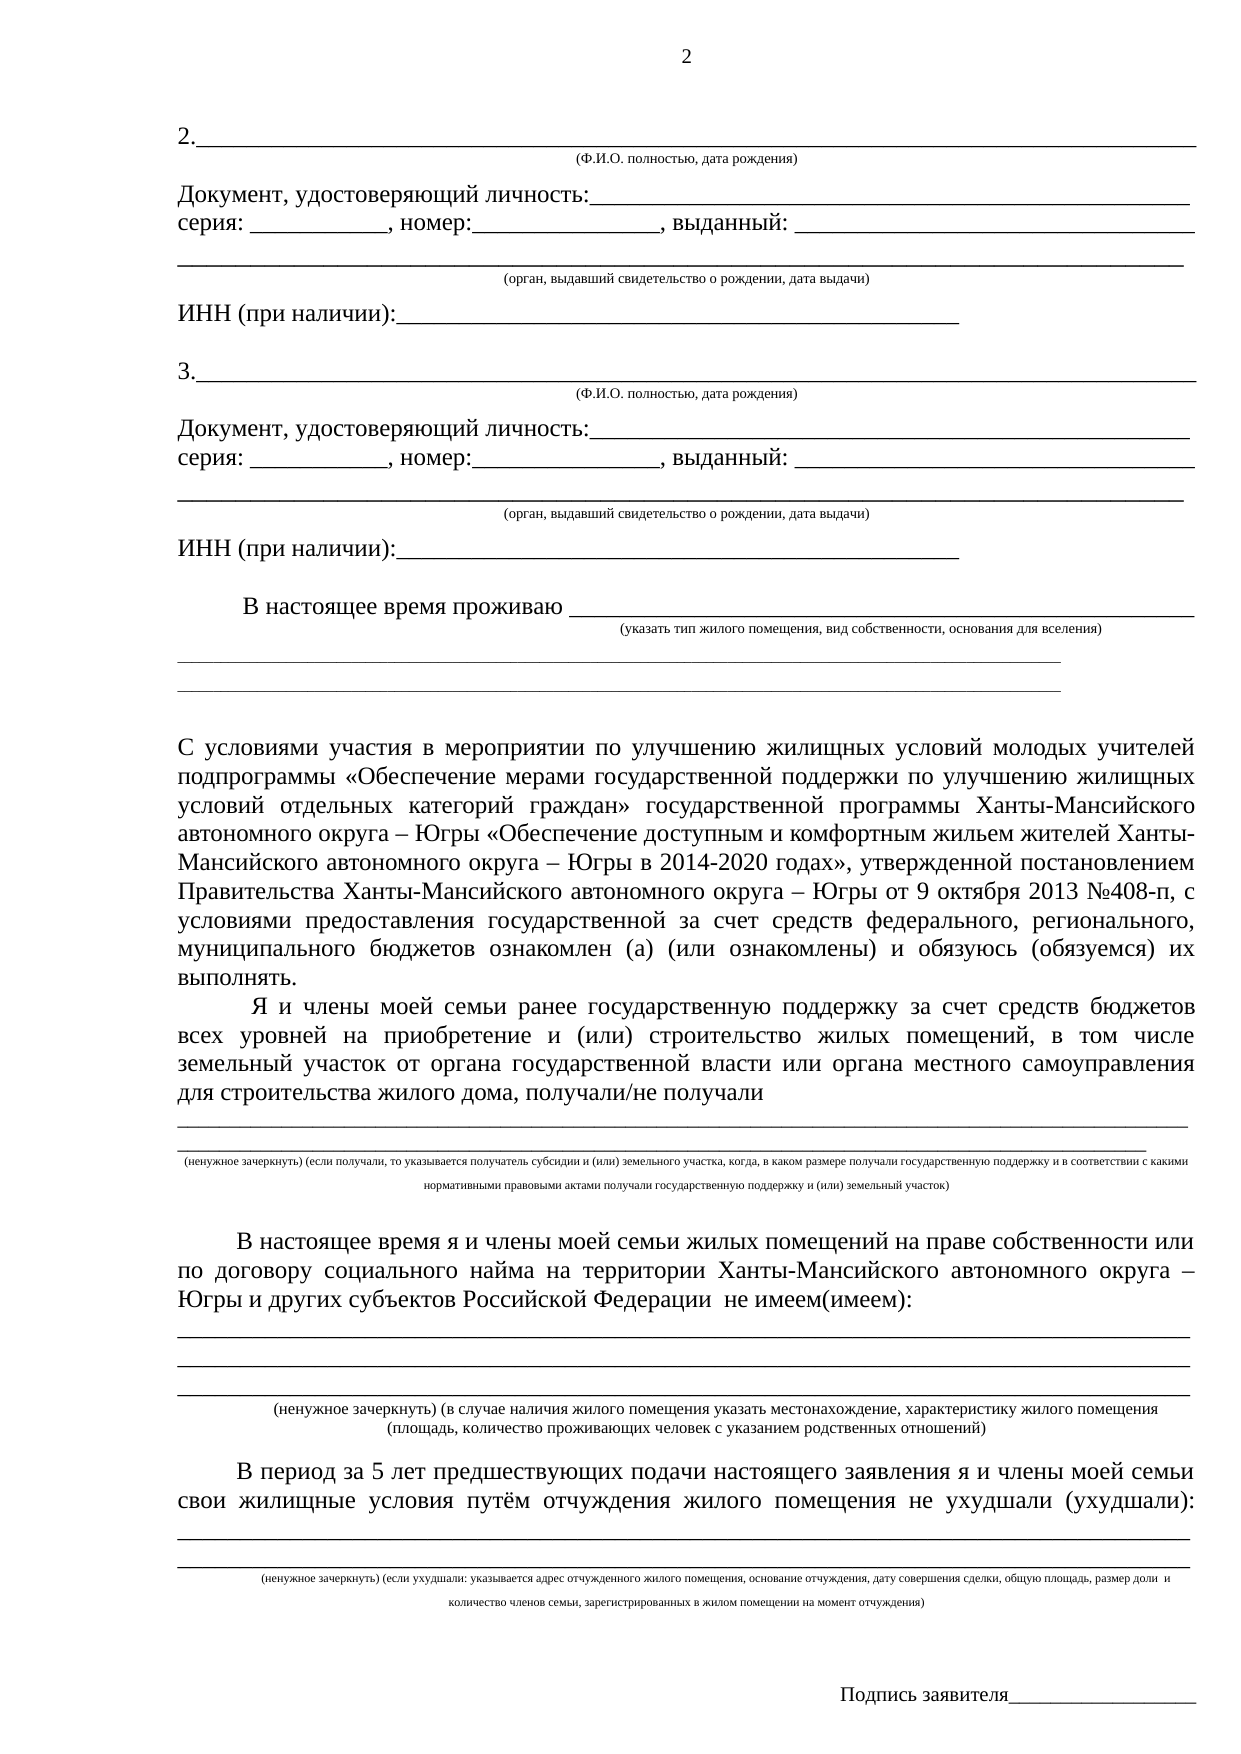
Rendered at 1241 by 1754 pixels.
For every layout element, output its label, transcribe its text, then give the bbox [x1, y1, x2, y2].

text _____________________________________________________________________ [177, 236, 1196, 270]
text ИНН (при наличии):_____________________________________________ [177, 533, 1196, 562]
text (Ф.И.О. полностью, дата рождения) [177, 385, 1196, 413]
text (орган, выдавший свидетельство о рождении, дата выдачи) [177, 270, 1196, 298]
text серия: ___________, номер:_______________, выданный: ________________________________ [177, 207, 1196, 236]
text __________________________________________________________________________________________________________________________ [177, 677, 1196, 706]
text В настоящее время проживаю __________________________________________________ [177, 591, 1196, 619]
text В настоящее время я и члены моей семьи жилых помещений на праве собственности или по договору социального найма на территории Ханты-Мансийского автономного округа – Югры и других субъектов Российской Федерации не имеем(имеем): [177, 1226, 1196, 1312]
text (Ф.И.О. полностью, дата рождения) [177, 150, 1196, 179]
text ______________________________________________________________________________________________________________________________________________________________________________________________ [177, 1106, 1196, 1154]
text (орган, выдавший свидетельство о рождении, дата выдачи) [177, 504, 1196, 533]
text Я и члены моей семьи ранее государственную поддержку за счет средств бюджетов всех уровней на приобретение и (или) строительство жилых помещений, в том числе земельный участок от органа государственной власти или органа местного самоуправления для строительства жилого дома, получали/не получали [177, 991, 1196, 1106]
text _________________________________________________________________________________ [177, 1542, 1196, 1571]
text 2.________________________________________________________________________________ [177, 121, 1196, 150]
text серия: ___________, номер:_______________, выданный: ________________________________ [177, 442, 1196, 471]
text Документ, удостоверяющий личность:________________________________________________ [177, 413, 1196, 442]
text 3.________________________________________________________________________________ [177, 356, 1196, 385]
text __________________________________________________________________________________________________________________________ [177, 648, 1196, 677]
text ИНН (при наличии):_____________________________________________ [177, 298, 1196, 327]
text _____________________________________________________________________ [177, 471, 1196, 504]
text (ненужное зачеркнуть) (если получали, то указывается получатель субсидии и (или) земельного участка, когда, в каком размере получали государственную поддержку и в соответствии с какими нормативными правовыми актами получали государственную поддержку и (или) земельный участок) [177, 1154, 1196, 1226]
text (ненужное зачеркнуть) (если ухудшали: указывается адрес отчужденного жилого помещения, основание отчуждения, дату совершения сделки, общую площадь, размер доли и количество членов семьи, зарегистрированных в жилом помещении на момент отчуждения) [177, 1571, 1196, 1619]
text _________________________________________________________________________________ [177, 1312, 1196, 1341]
text С условиями участия в мероприятии по улучшению жилищных условий молодых учителей подпрограммы «Обеспечение мерами государственной поддержки по улучшению жилищных условий отдельных категорий граждан» государственной программы Ханты-Мансийского автономного округа – Югры «Обеспечение доступным и комфортным жильем жителей Ханты-Мансийского автономного округа – Югры в 2014-2020 годах», утвержденной постановлением Правительства Ханты-Мансийского автономного округа – Югры от 9 октября 2013 №408-п, с условиями предоставления государственной за счет средств федерального, регионального, муниципального бюджетов ознакомлен (а) (или ознакомлены) и обязуюсь (обязуемся) их выполнять. [177, 732, 1196, 991]
text (ненужное зачеркнуть) (в случае наличия жилого помещения указать местонахождение, характеристику жилого помещения (площадь, количество проживающих человек с указанием родственных отношений) [177, 1399, 1196, 1437]
text Документ, удостоверяющий личность:________________________________________________ [177, 179, 1196, 207]
text В период за 5 лет предшествующих подачи настоящего заявления я и члены моей семьи свои жилищные условия путём отчуждения жилого помещения не ухудшали (ухудшали): _________________________________________________________________________________ [177, 1456, 1196, 1542]
text __________________________________________________________________________________________________________________________________________________________________ [177, 1341, 1196, 1399]
text (указать тип жилого помещения, вид собственности, основания для вселения) [546, 619, 1196, 648]
